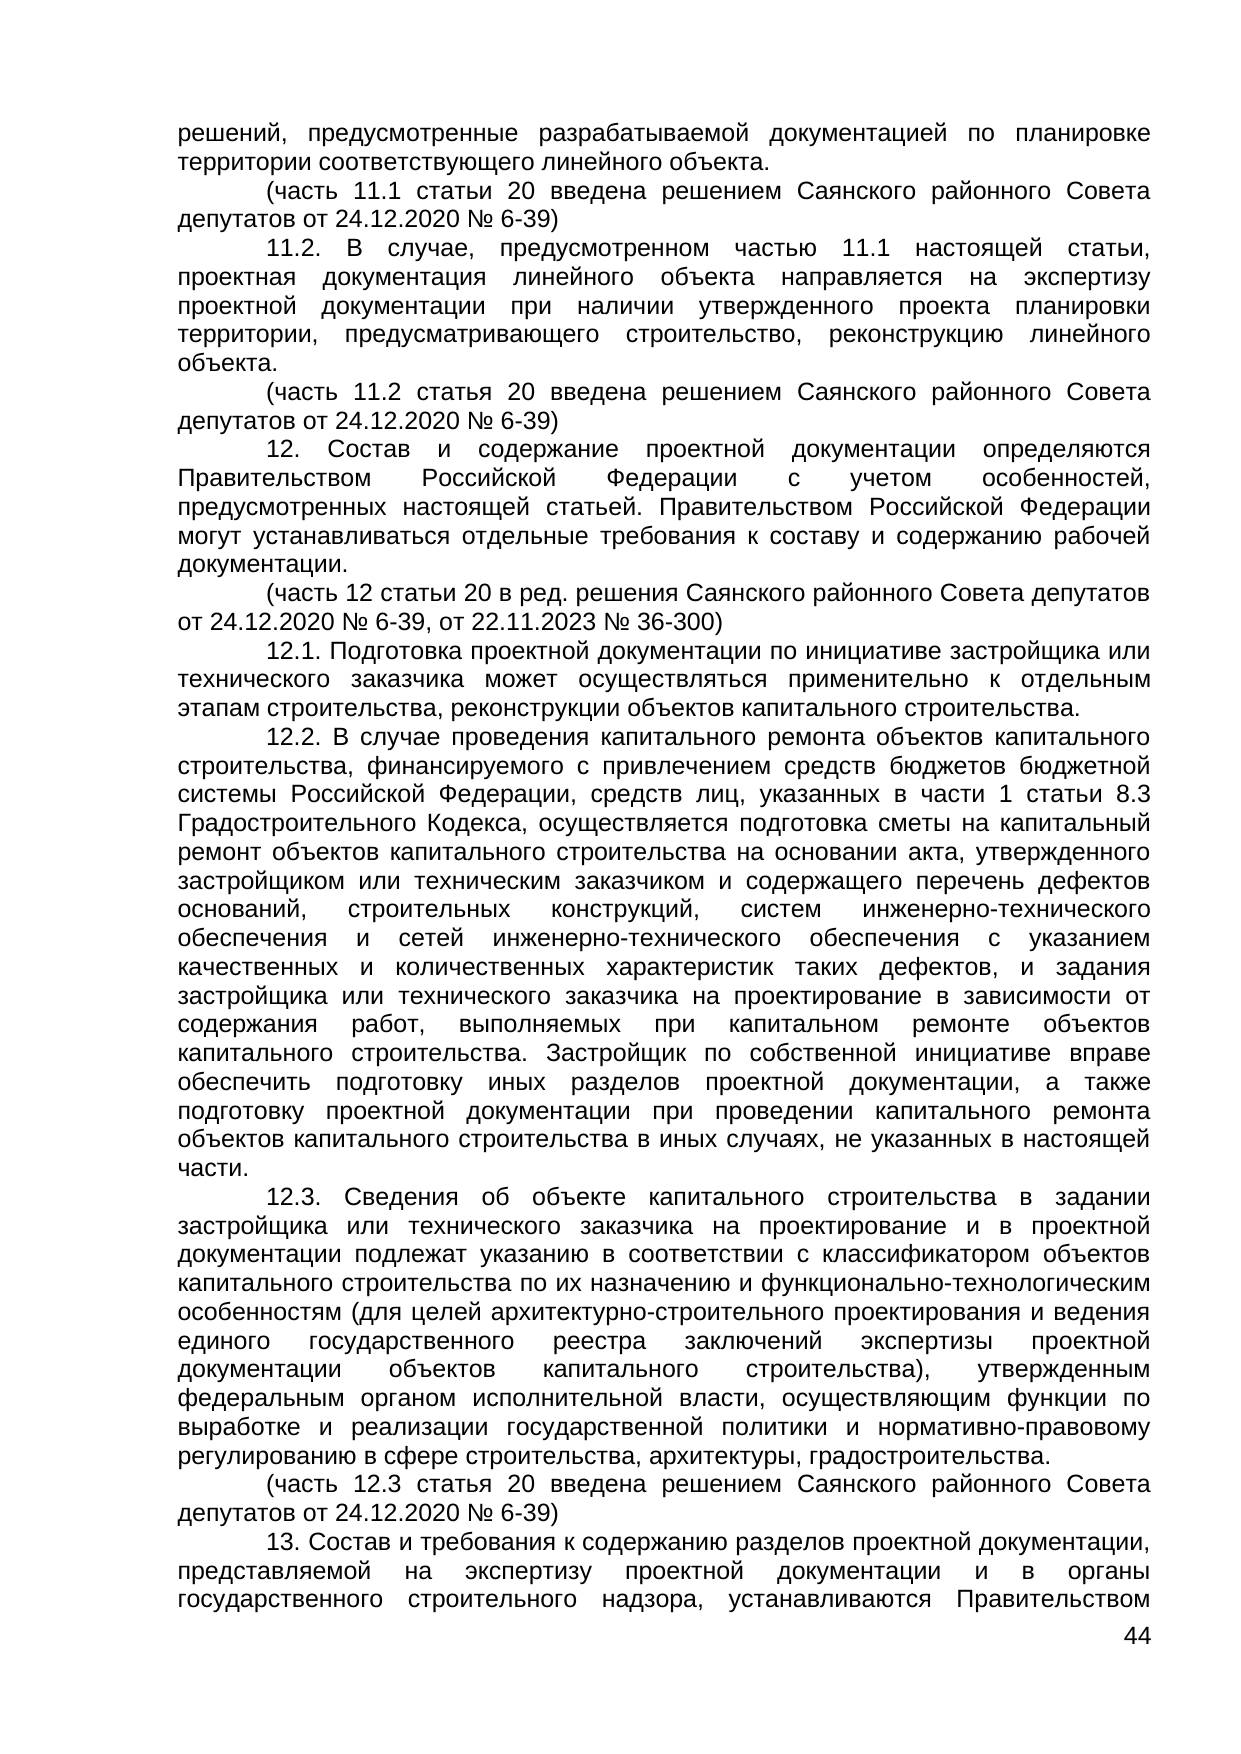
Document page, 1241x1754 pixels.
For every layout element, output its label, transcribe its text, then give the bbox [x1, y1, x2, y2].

text 12.2. В случае проведения капитального ремонта объектов капитального строительства, финансируемого с привлечением средств бюджетов бюджетной системы Российской Федерации, средств лиц, указанных в части 1 статьи 8.3 Градостроительного Кодекса, осуществляется подготовка сметы на капитальный ремонт объектов капитального строительства на основании акта, утвержденного застройщиком или техническим заказчиком и содержащего перечень дефектов оснований, строительных конструкций, систем инженерно-технического обеспечения и сетей инженерно-технического обеспечения с указанием качественных и количественных характеристик таких дефектов, и задания застройщика или технического заказчика на проектирование в зависимости от содержания работ, выполняемых при капитальном ремонте объектов капитального строительства. Застройщик по собственной инициативе вправе обеспечить подготовку иных разделов проектной документации, а также подготовку проектной документации при проведении капитального ремонта объектов капитального строительства в иных случаях, не указанных в настоящей части. [177, 722, 1152, 1182]
text (часть 12.3 статья 20 введена решением Саянского районного Совета депутатов от 24.12.2020 № 6-39) [177, 1469, 1152, 1527]
text (часть 12 статьи 20 в ред. решения Саянского районного Совета депутатов от 24.12.2020 № 6-39, от 22.11.2023 № 36-300) [177, 578, 1152, 636]
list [177, 118, 1152, 176]
text 11.2. В случае, предусмотренном частью 11.1 настоящей статьи, проектная документация линейного объекта направляется на экспертизу проектной документации при наличии утвержденного проекта планировки территории, предусматривающего строительство, реконструкцию линейного объекта. [177, 233, 1152, 377]
text 12.1. Подготовка проектной документации по инициативе застройщика или технического заказчика может осуществляться применительно к отдельным этапам строительства, реконструкции объектов капитального строительства. [177, 636, 1152, 722]
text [177, 1527, 1152, 1613]
text (часть 11.1 статьи 20 введена решением Саянского районного Совета депутатов от 24.12.2020 № 6-39) [177, 176, 1152, 233]
text 12. Состав и содержание проектной документации определяются Правительством Российской Федерации с учетом особенностей, предусмотренных настоящей статьей. Правительством Российской Федерации могут устанавливаться отдельные требования к составу и содержанию рабочей документации. [177, 434, 1152, 578]
text (часть 11.2 статья 20 введена решением Саянского районного Совета депутатов от 24.12.2020 № 6-39) [177, 377, 1152, 434]
text 12.3. Сведения об объекте капитального строительства в задании застройщика или технического заказчика на проектирование и в проектной документации подлежат указанию в соответствии с классификатором объектов капитального строительства по их назначению и функционально-технологическим особенностям (для целей архитектурно-строительного проектирования и ведения единого государственного реестра заключений экспертизы проектной документации объектов капитального строительства), утвержденным федеральным органом исполнительной власти, осуществляющим функции по выработке и реализации государственной политики и нормативно-правовому регулированию в сфере строительства, архитектуры, градостроительства. [177, 1182, 1152, 1469]
